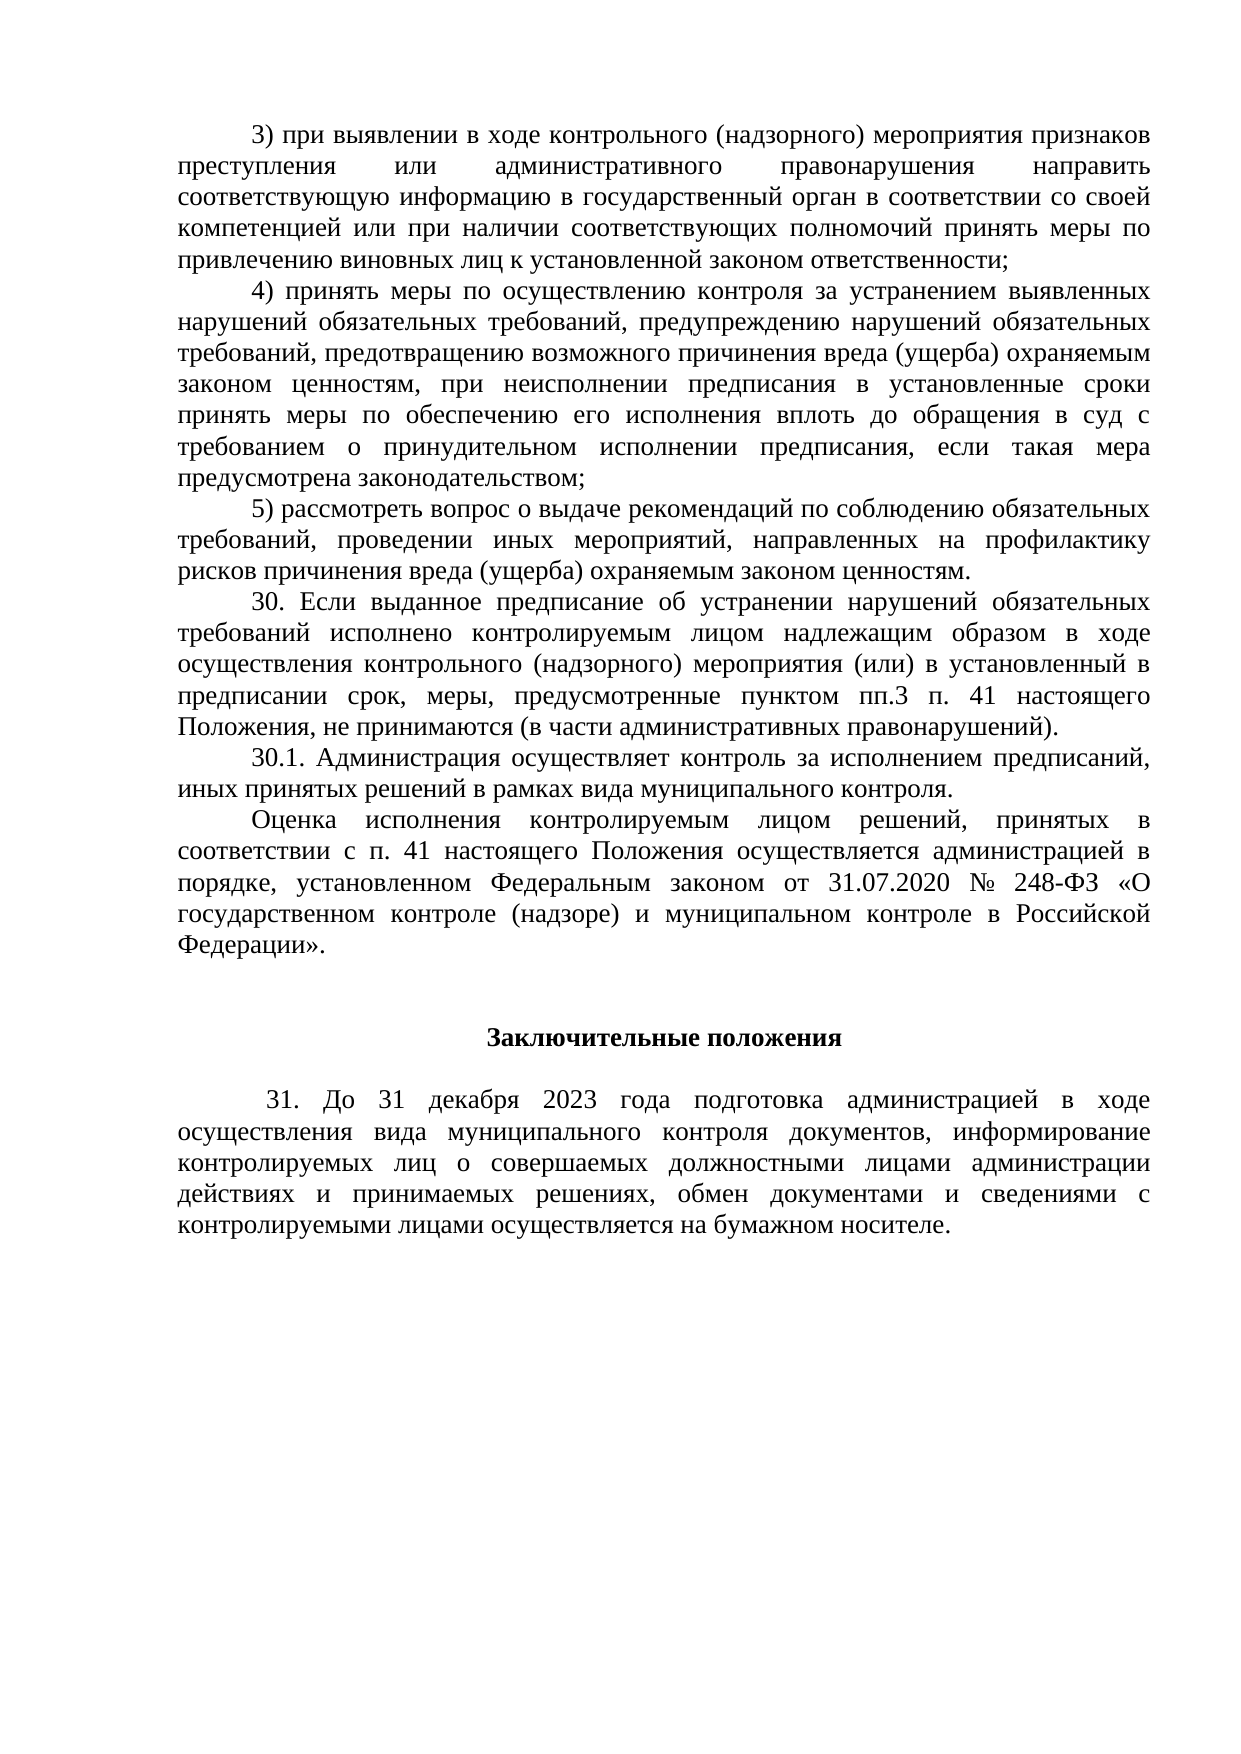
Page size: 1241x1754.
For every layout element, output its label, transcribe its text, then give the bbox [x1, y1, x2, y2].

text 31. До 31 декабря 2023 года подготовка администрацией в ходе осуществления вида муниципального контроля документов, информирование контролируемых лиц о совершаемых должностными лицами администрации действиях и принимаемых решениях, обмен документами и сведениями с контролируемыми лицами осуществляется на бумажном носителе. [177, 1084, 1152, 1239]
text 5) рассмотреть вопрос о выдаче рекомендаций по соблюдению обязательных требований, проведении иных мероприятий, направленных на профилактику рисков причинения вреда (ущерба) охраняемым законом ценностям. [177, 492, 1152, 585]
text Заключительные положения [177, 1021, 1152, 1052]
text 30.1. Администрация осуществляет контроль за исполнением предписаний, иных принятых решений в рамках вида муниципального контроля. [177, 741, 1152, 803]
text 30. Если выданное предписание об устранении нарушений обязательных требований исполнено контролируемым лицом надлежащим образом в ходе осуществления контрольного (надзорного) мероприятия (или) в установленный в предписании срок, меры, предусмотренные пунктом пп.3 п. 41 настоящего Положения, не принимаются (в части административных правонарушений). [177, 585, 1152, 741]
text Оценка исполнения контролируемым лицом решений, принятых в соответствии с п. 41 настоящего Положения осуществляется администрацией в порядке, установленном Федеральным законом от 31.07.2020 № 248-ФЗ «О государственном контроле (надзоре) и муниципальном контроле в Российской Федерации». [177, 803, 1152, 959]
text 4) принять меры по осуществлению контроля за устранением выявленных нарушений обязательных требований, предупреждению нарушений обязательных требований, предотвращению возможного причинения вреда (ущерба) охраняемым законом ценностям, при неисполнении предписания в установленные сроки принять меры по обеспечению его исполнения вплоть до обращения в суд с требованием о принудительном исполнении предписания, если такая мера предусмотрена законодательством; [177, 274, 1152, 492]
text 3) при выявлении в ходе контрольного (надзорного) мероприятия признаков преступления или административного правонарушения направить соответствующую информацию в государственный орган в соответствии со своей компетенцией или при наличии соответствующих полномочий принять меры по привлечению виновных лиц к установленной законом ответственности; [177, 118, 1152, 274]
